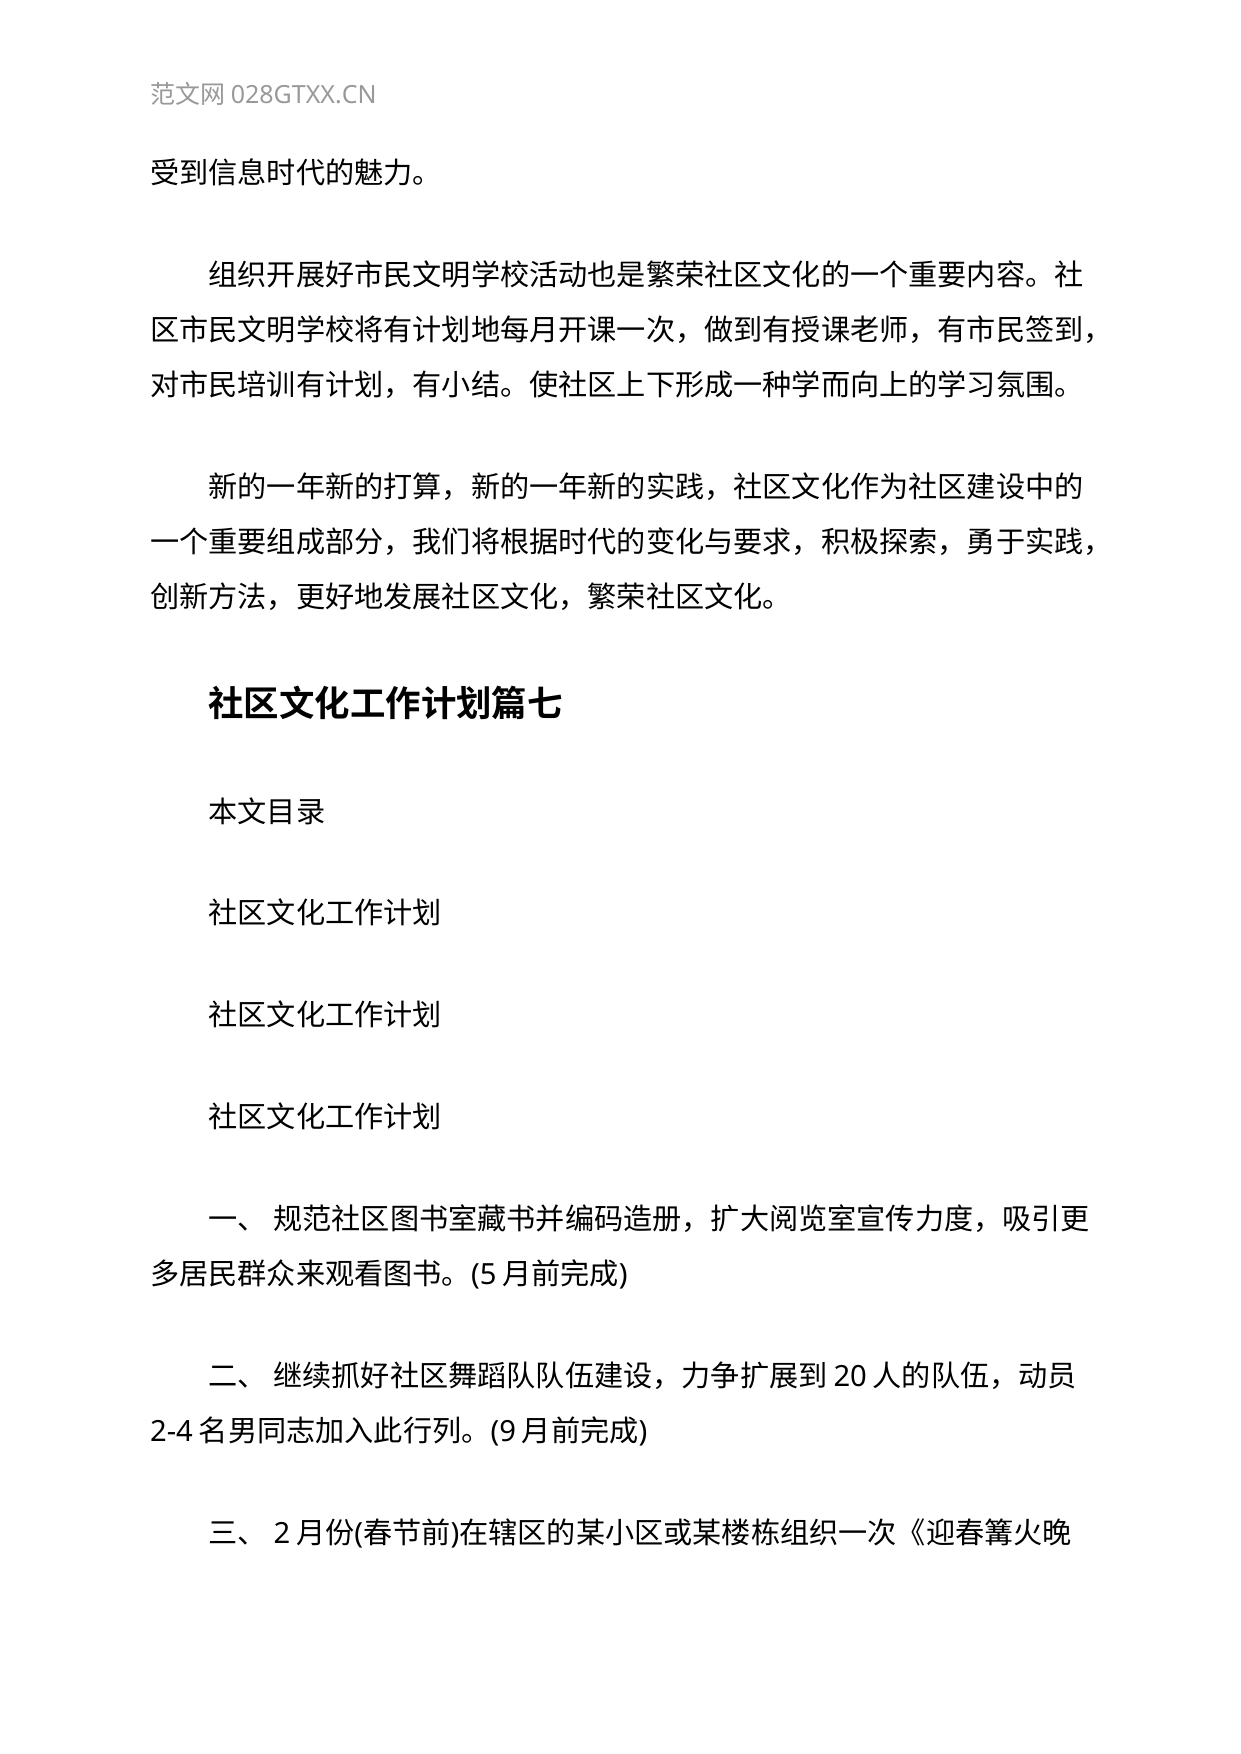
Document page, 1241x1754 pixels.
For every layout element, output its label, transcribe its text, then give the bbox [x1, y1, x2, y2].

text 二、 继续抓好社区舞蹈队队伍建设，力争扩展到20人的队伍，动员2-4名男同志加入此行列。(9月前完成) [150, 1352, 1090, 1450]
text 一、 规范社区图书室藏书并编码造册，扩大阅览室宣传力度，吸引更多居民群众来观看图书。(5月前完成) [150, 1195, 1090, 1293]
text 新的一年新的打算，新的一年新的实践，社区文化作为社区建设中的一个重要组成部分，我们将根据时代的变化与要求，积极探索，勇于实践，创新方法，更好地发展社区文化，繁荣社区文化。 [150, 463, 1090, 615]
text 社区文化工作计划 [150, 1094, 1090, 1136]
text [150, 1509, 1090, 1552]
text 组织开展好市民文明学校活动也是繁荣社区文化的一个重要内容。社区市民文明学校将有计划地每月开课一次，做到有授课老师，有市民签到，对市民培训有计划，有小结。使社区上下形成一种学而向上的学习氛围。 [150, 252, 1090, 404]
text 本文目录 [150, 788, 1090, 831]
text 社区文化工作计划 [150, 890, 1090, 932]
text 社区文化工作计划 [150, 992, 1090, 1034]
text 社区文化工作计划篇七 [150, 675, 1090, 726]
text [150, 150, 1090, 192]
